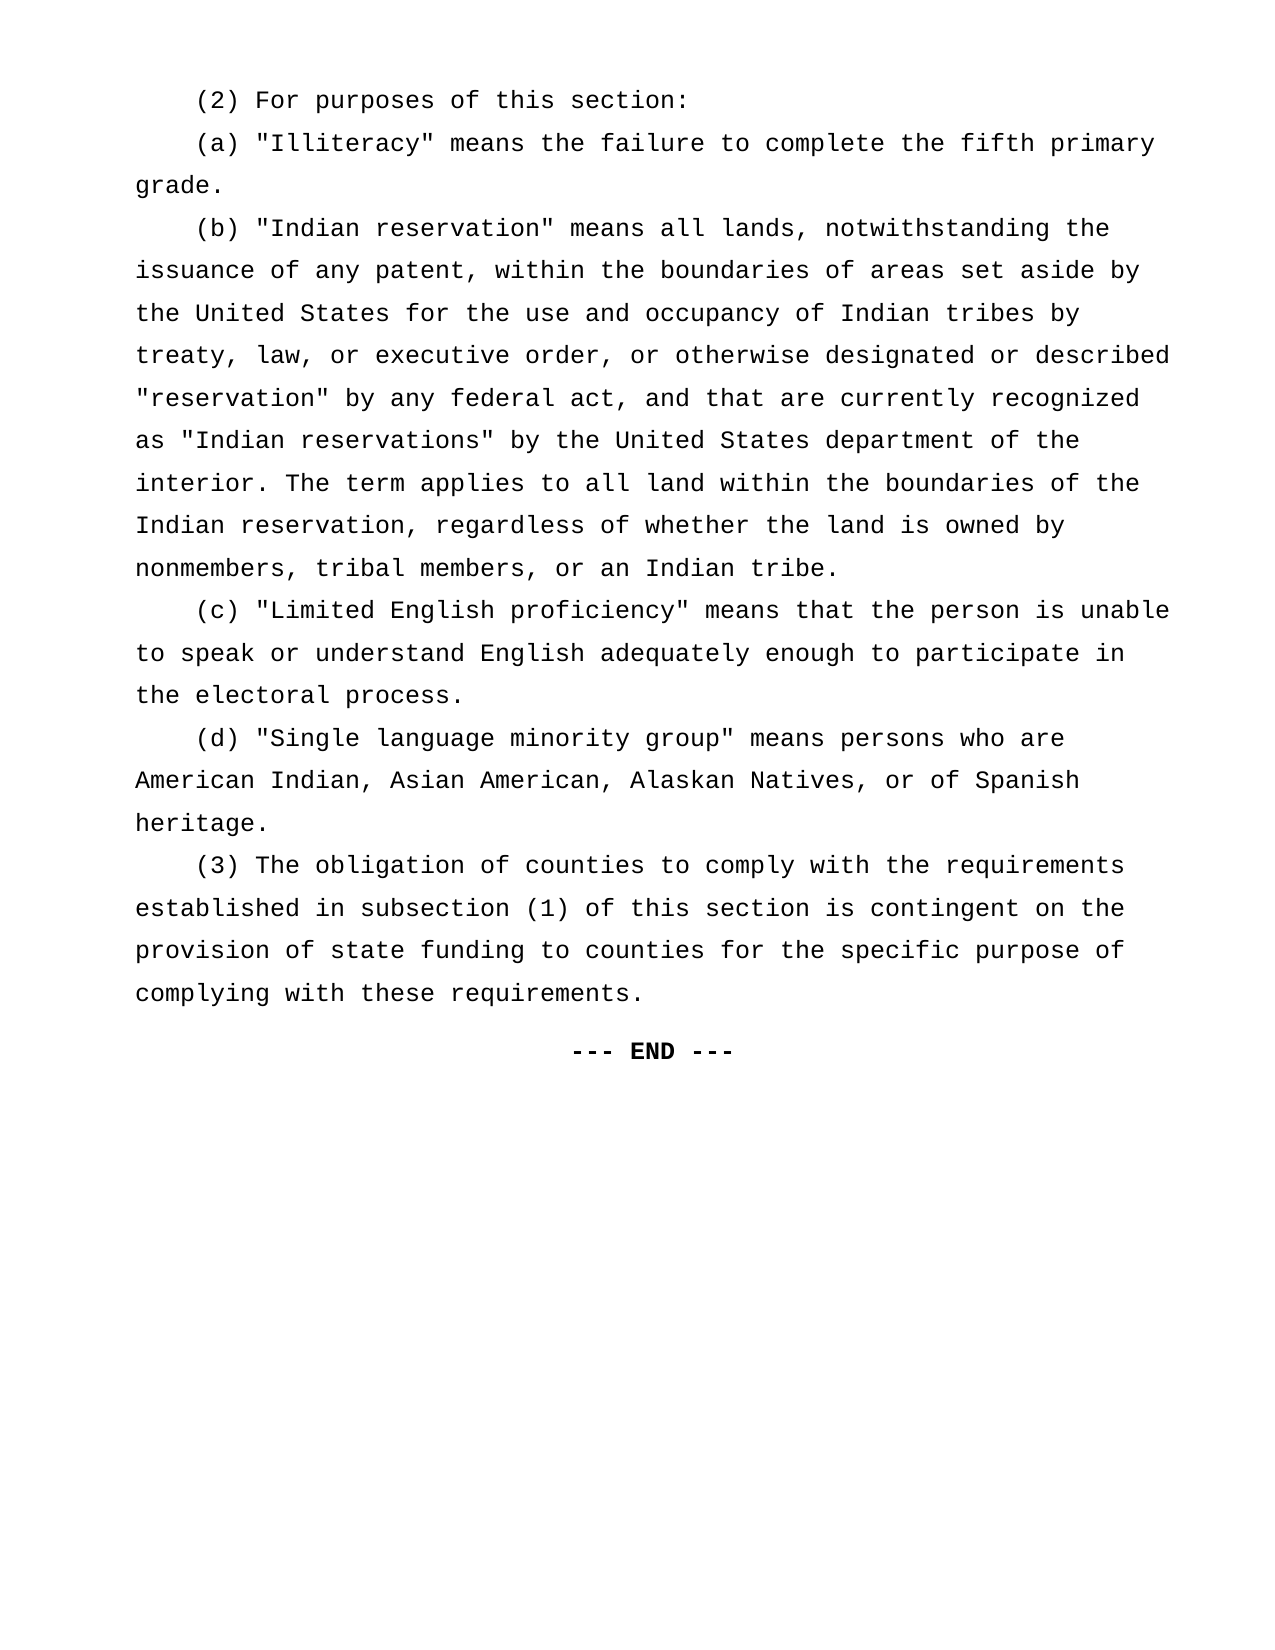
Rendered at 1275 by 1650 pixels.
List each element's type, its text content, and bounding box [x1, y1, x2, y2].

text (3) The obligation of counties to comply with the requirements established in subsection (1) of this section is contingent on the provision of state funding to counties for the specific purpose of complying with these requirements. [135, 840, 1170, 1010]
text (d) "Single language minority group" means persons who are American Indian, Asian American, Alaskan Natives, or of Spanish heritage. [135, 712, 1170, 840]
text (c) "Limited English proficiency" means that the person is unable to speak or understand English adequately enough to participate in the electoral process. [135, 585, 1170, 712]
text (2) For purposes of this section: [135, 75, 1170, 117]
text --- END --- [135, 1038, 1170, 1067]
text (a) "Illiteracy" means the failure to complete the fifth primary grade. [135, 117, 1170, 202]
text (b) "Indian reservation" means all lands, notwithstanding the issuance of any patent, within the boundaries of areas set aside by the United States for the use and occupancy of Indian tribes by treaty, law, or executive order, or otherwise designated or described "reservation" by any federal act, and that are currently recognized as "Indian reservations" by the United States department of the interior. The term applies to all land within the boundaries of the Indian reservation, regardless of whether the land is owned by nonmembers, tribal members, or an Indian tribe. [135, 202, 1170, 585]
